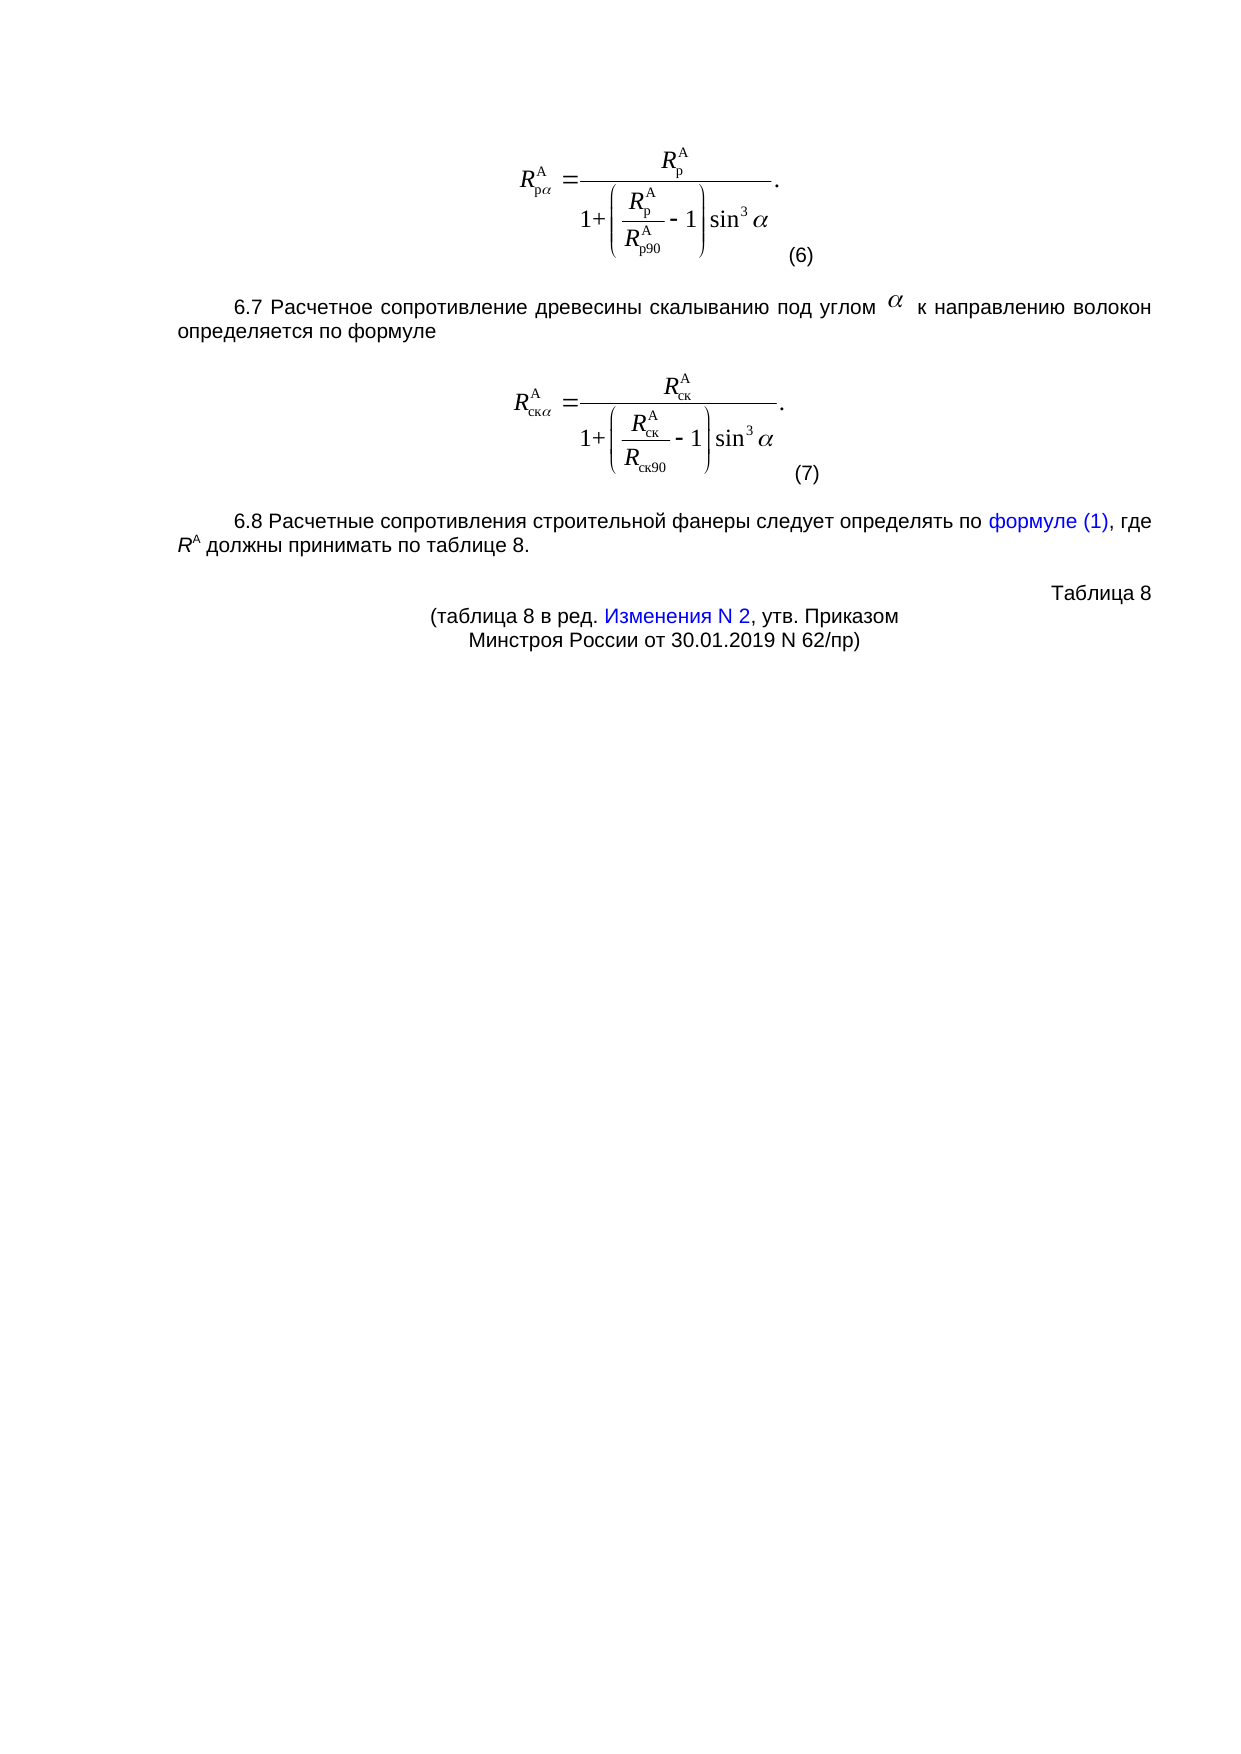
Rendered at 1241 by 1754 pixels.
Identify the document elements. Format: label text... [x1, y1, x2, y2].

text (таблица 8 в ред. Изменения N 2, утв. Приказом [177, 604, 1152, 628]
text Минстроя России от 30.01.2019 N 62/пр) [177, 628, 1152, 652]
text 6.7 Расчетное сопротивление древесины скалыванию под углом к направлению волокон определяется по формуле [177, 291, 1152, 343]
text Таблица 8 [177, 580, 1152, 604]
text (6) [177, 142, 1152, 267]
text (7) [177, 367, 1152, 484]
text 6.8 Расчетные сопротивления строительной фанеры следует определять по формуле (1), где RA должны принимать по таблице 8. [177, 508, 1152, 556]
